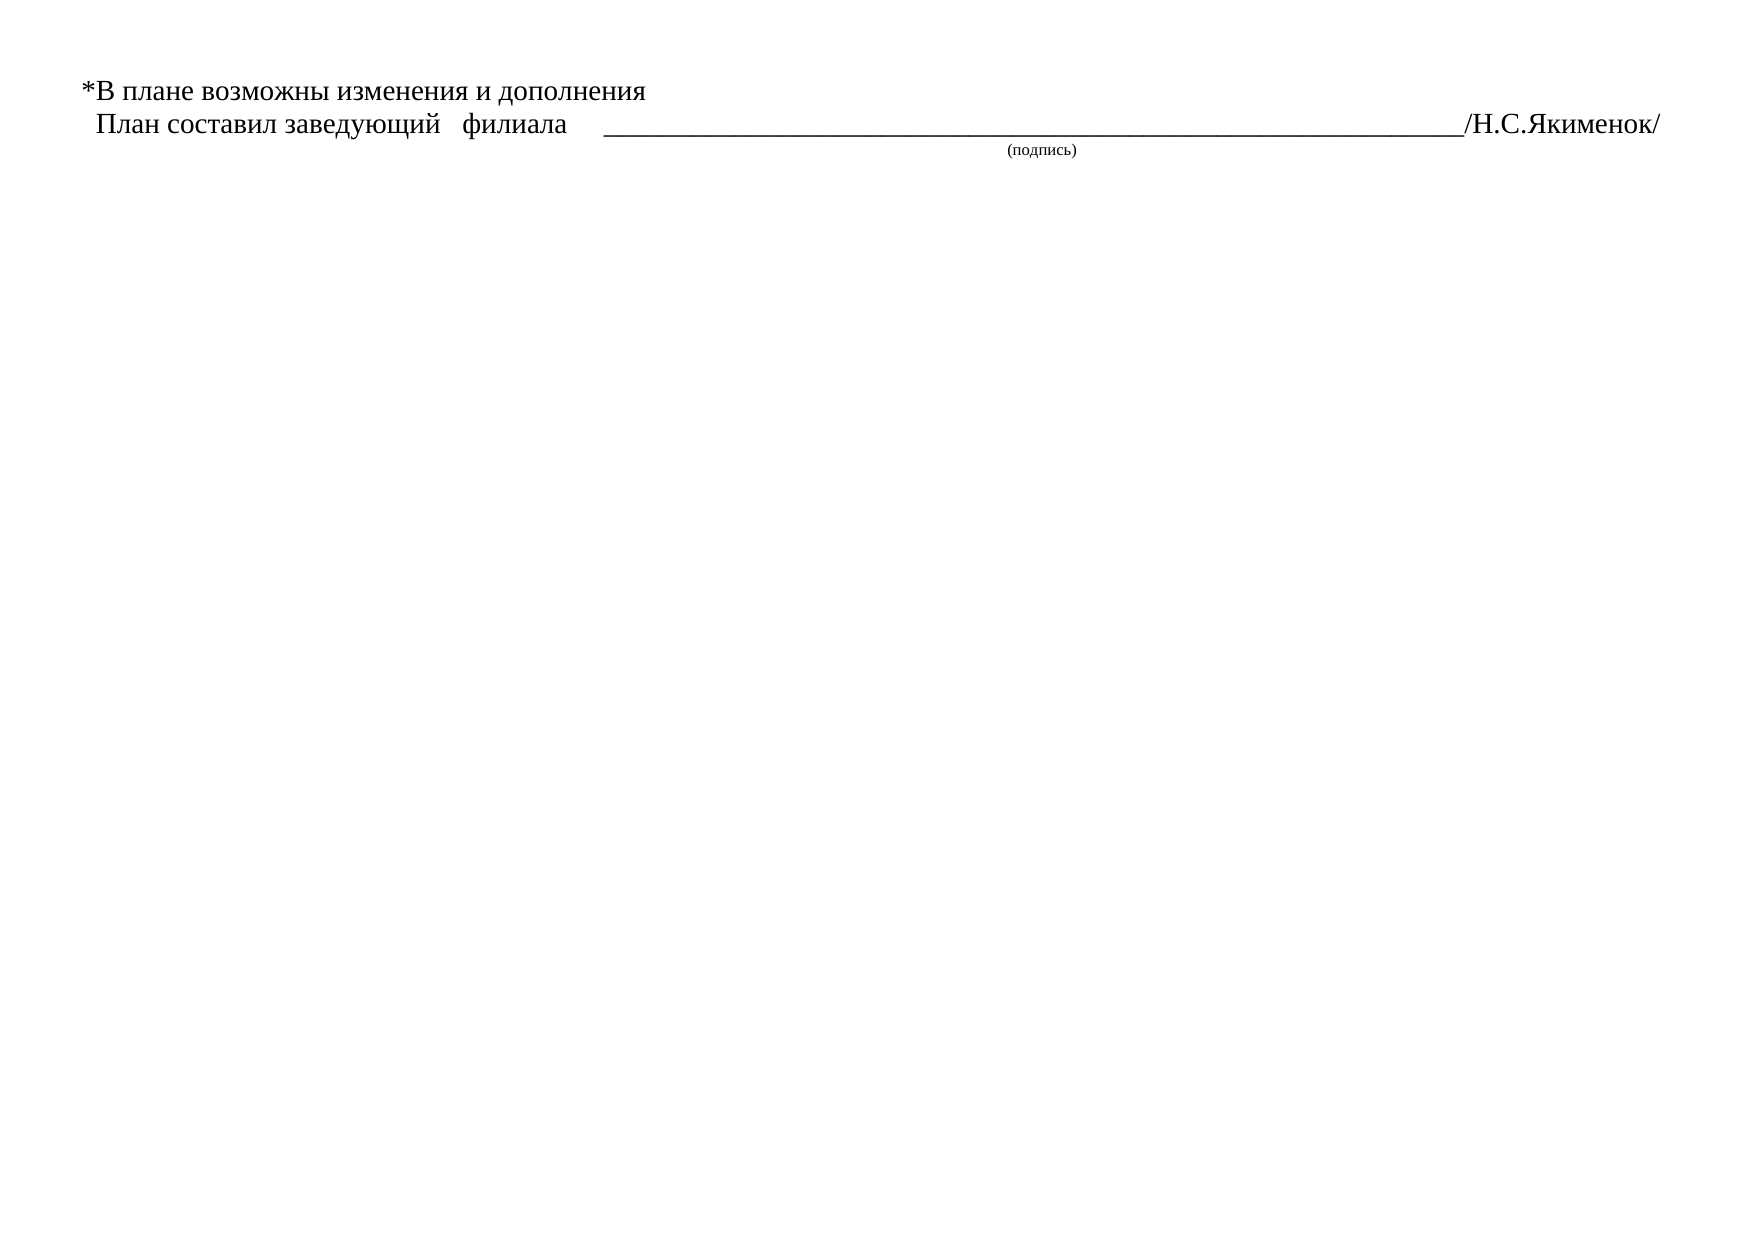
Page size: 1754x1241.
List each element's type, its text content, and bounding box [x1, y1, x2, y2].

text *В плане возможны изменения и дополнения [59, 73, 1680, 107]
text (подпись) [59, 140, 1680, 159]
text План составил заведующий филиала ___________________________________________________________/Н.С.Якименок/ [59, 107, 1680, 140]
